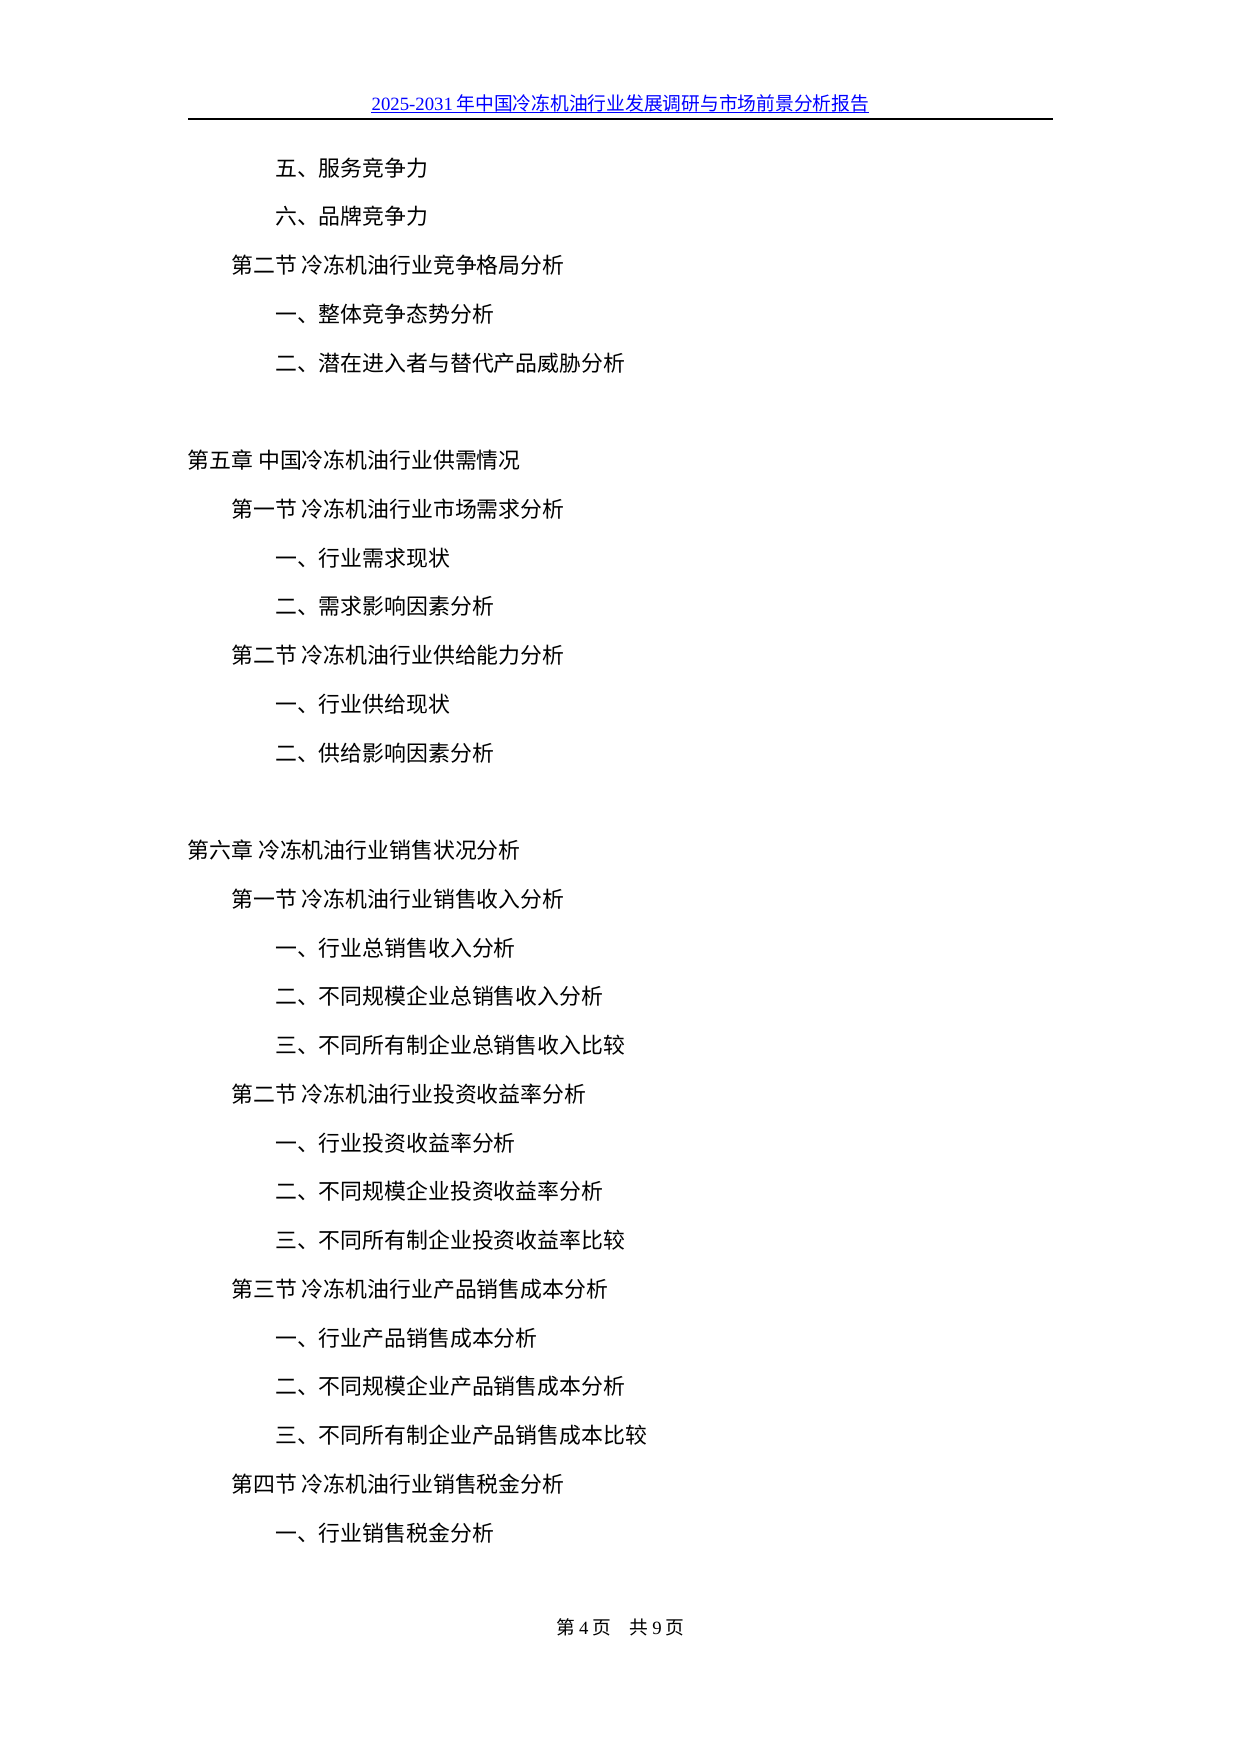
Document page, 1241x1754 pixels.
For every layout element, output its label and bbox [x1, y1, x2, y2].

text [187, 150, 1053, 1548]
